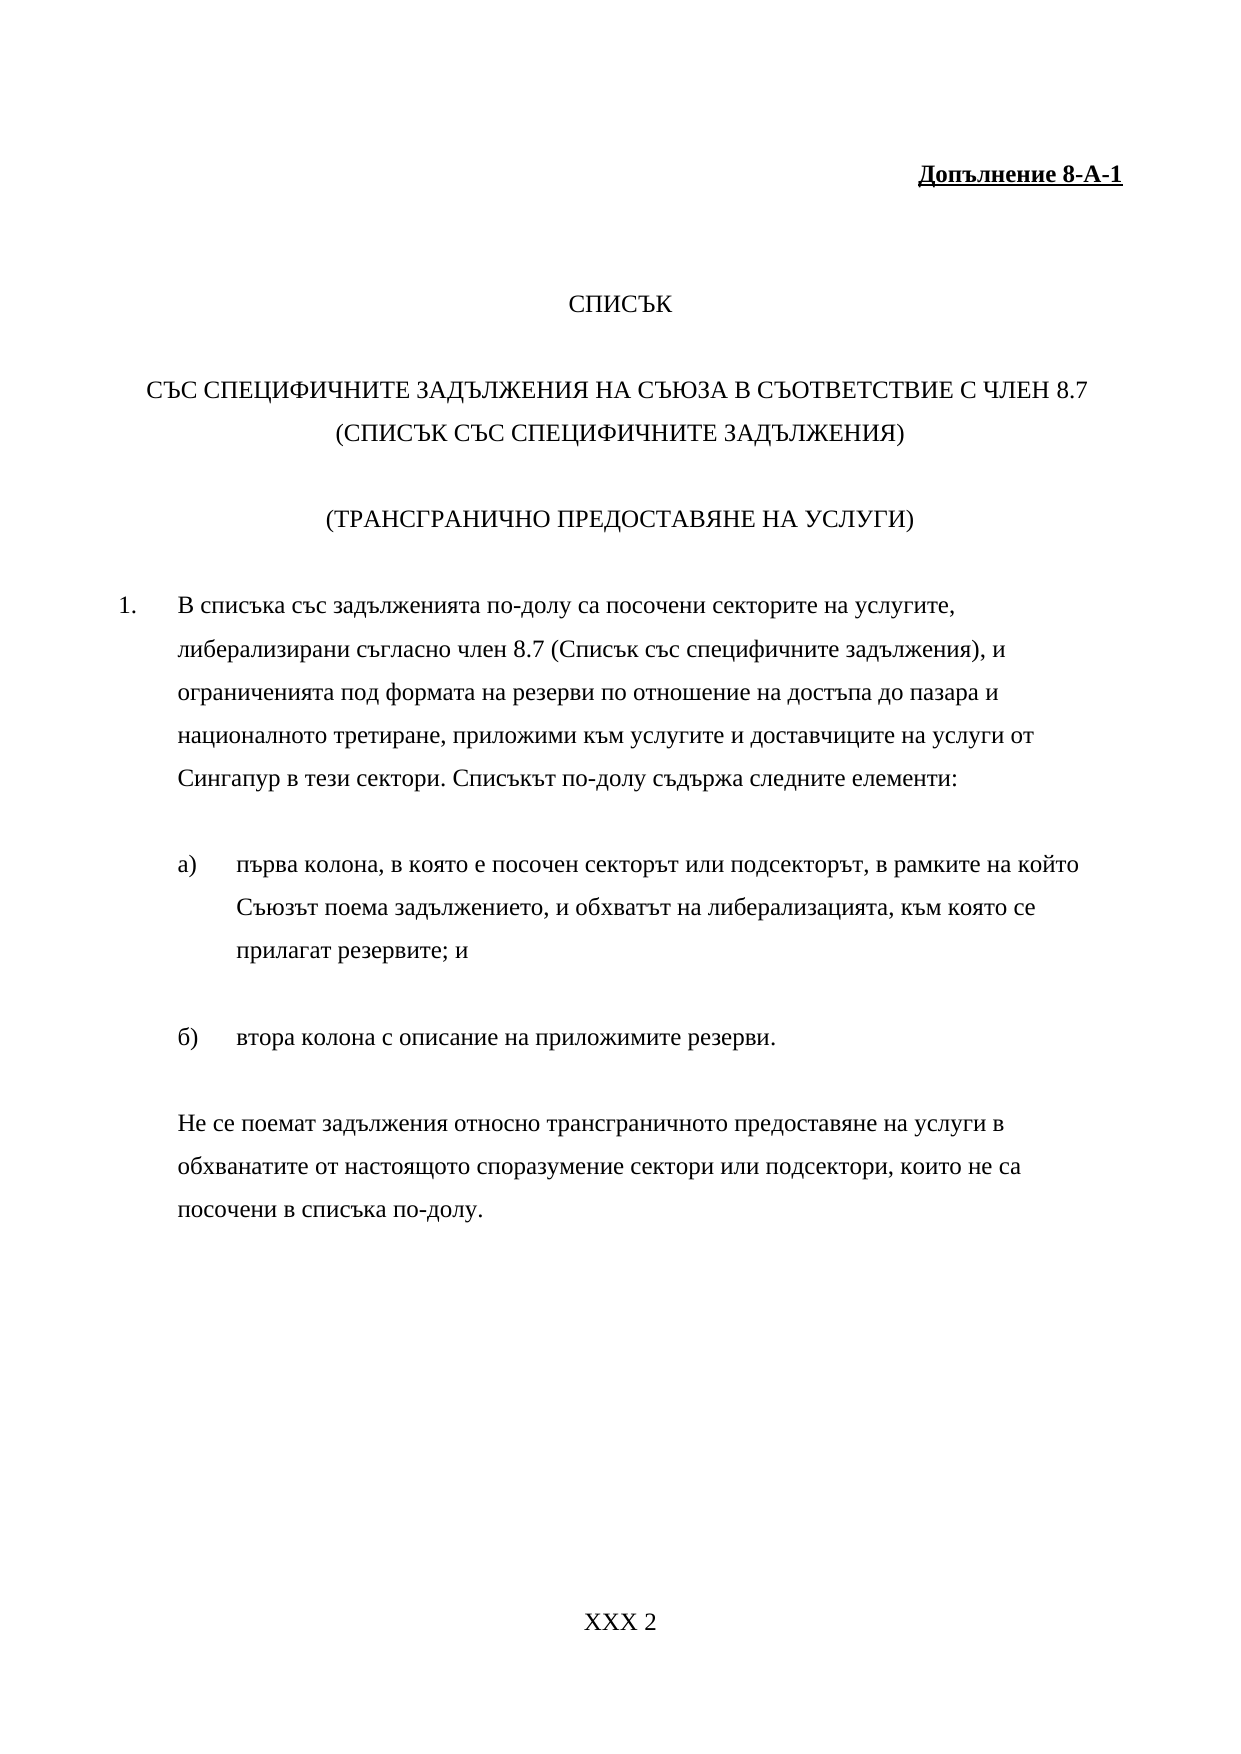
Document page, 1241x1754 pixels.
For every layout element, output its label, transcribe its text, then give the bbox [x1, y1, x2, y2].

text а) първа колона, в която е посочен секторът или подсекторът, в рамките на който Съюзът поема задължението, и обхватът на либерализацията, към която се прилагат резервите; и [177, 849, 1122, 964]
text СЪС СПЕЦИФИЧНИТЕ ЗАДЪЛЖЕНИЯ НА СЪЮЗА В СЪОТВЕТСТВИЕ С ЧЛЕН 8.7 (СПИСЪК СЪС СПЕЦИФИЧНИТЕ ЗАДЪЛЖЕНИЯ) [118, 375, 1122, 447]
text СПИСЪК [118, 289, 1122, 317]
text (ТРАНСГРАНИЧНО ПРЕДОСТАВЯНЕ НА УСЛУГИ) [118, 504, 1122, 533]
text б) втора колона с описание на приложимите резерви. [177, 1022, 1122, 1051]
text Допълнение 8-A-1 [118, 159, 1122, 188]
text Не се поемат задължения относно трансграничното предоставяне на услуги в обхванатите от настоящото споразумение сектори или подсектори, които не са посочени в списъка по-долу. [177, 1108, 1122, 1223]
text 1. В списъка със задълженията по-долу са посочени секторите на услугите, либерализирани съгласно член 8.7 (Списък със специфичните задължения), и ограниченията под формата на резерви по отношение на достъпа до пазара и националното третиране, приложими към услугите и доставчиците на услуги от Сингапур в тези сектори. Списъкът по-долу съдържа следните елементи: [118, 591, 1122, 792]
